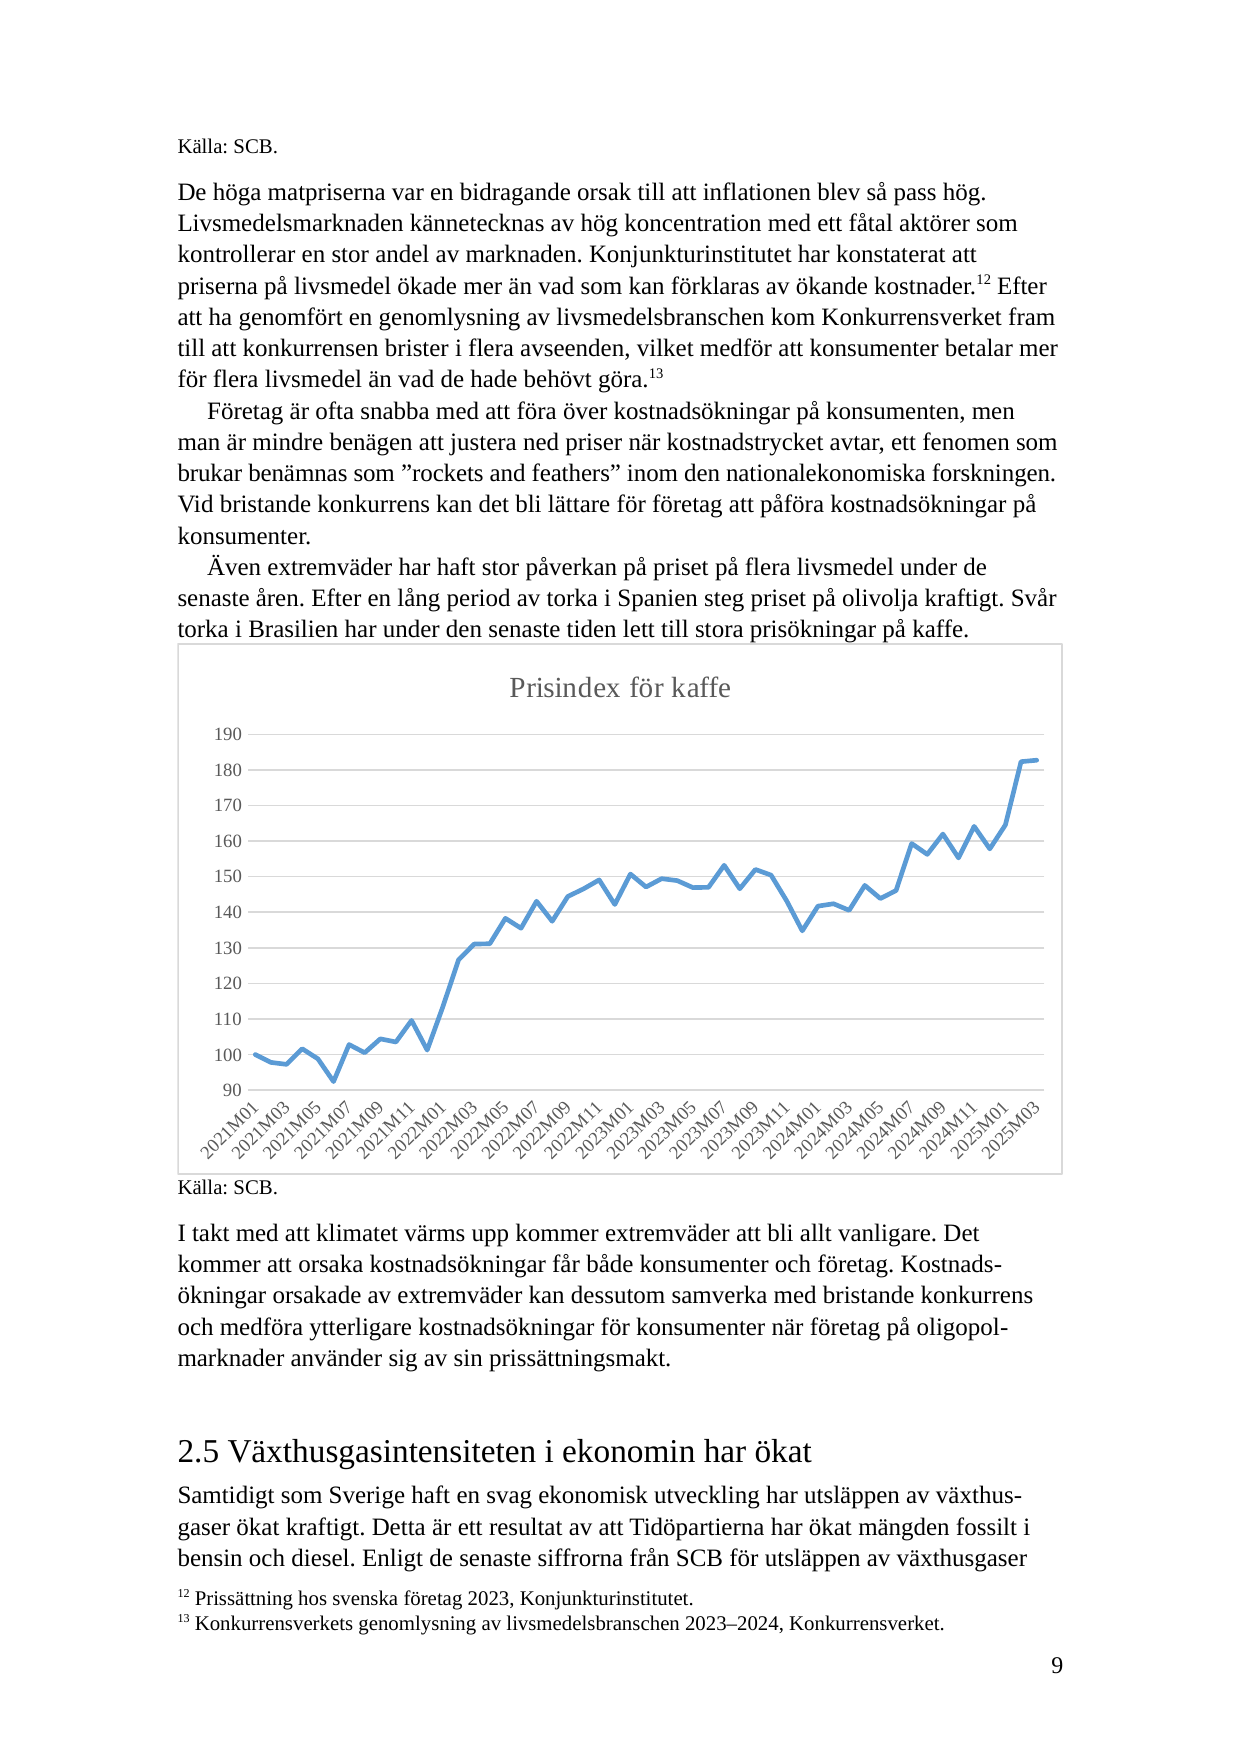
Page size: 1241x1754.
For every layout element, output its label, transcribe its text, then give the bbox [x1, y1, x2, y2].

text Växthusgasintensiteten i ekonomin har ökat [177, 1434, 1063, 1469]
text Källa: SCB. [177, 134, 1063, 159]
text Källa: SCB. [177, 1175, 1063, 1200]
text I takt med att klimatet värms upp kommer extremväder att bli allt vanligare. Det kommer att orsaka kostnadsökningar får både konsumenter och företag. Kostnadsökningar orsakade av extremväder kan dessutom samverka med bristande konkurrens och medföra ytterligare kostnadsökningar för konsumenter när företag på oligopolmarknader använder sig av sin prissättningsmakt. [177, 1215, 1063, 1372]
text De höga matpriserna var en bidragande orsak till att inflationen blev så pass hög. Livsmedelsmarknaden kännetecknas av hög koncentration med ett fåtal aktörer som kontrollerar en stor andel av marknaden. Konjunkturinstitutet har konstaterat att priserna på livsmedel ökade mer än vad som kan förklaras av ökande kostnader. Efter att ha genomfört en genomlysning av livsmedelsbranschen kom Konkurrensverket fram till att konkurrensen brister i flera avseenden, vilket medför att konsumenter betalar mer för flera livsmedel än vad de hade behövt göra. [177, 174, 1063, 393]
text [177, 1478, 1063, 1572]
text Företag är ofta snabba med att föra över kostnadsökningar på konsumenten, men man är mindre benägen att justera ned priser när kostnadstrycket avtar, ett fenomen som brukar benämnas som ”rockets and feathers” inom den nationalekonomiska forskningen. Vid bristande konkurrens kan det bli lättare för företag att påföra kostnadsökningar på konsumenter. [177, 393, 1063, 549]
text Även extremväder har haft stor påverkan på priset på flera livsmedel under de senaste åren. Efter en lång period av torka i Spanien steg priset på olivolja kraftigt. Svår torka i Brasilien har under den senaste tiden lett till stora prisökningar på kaffe. [177, 549, 1063, 643]
